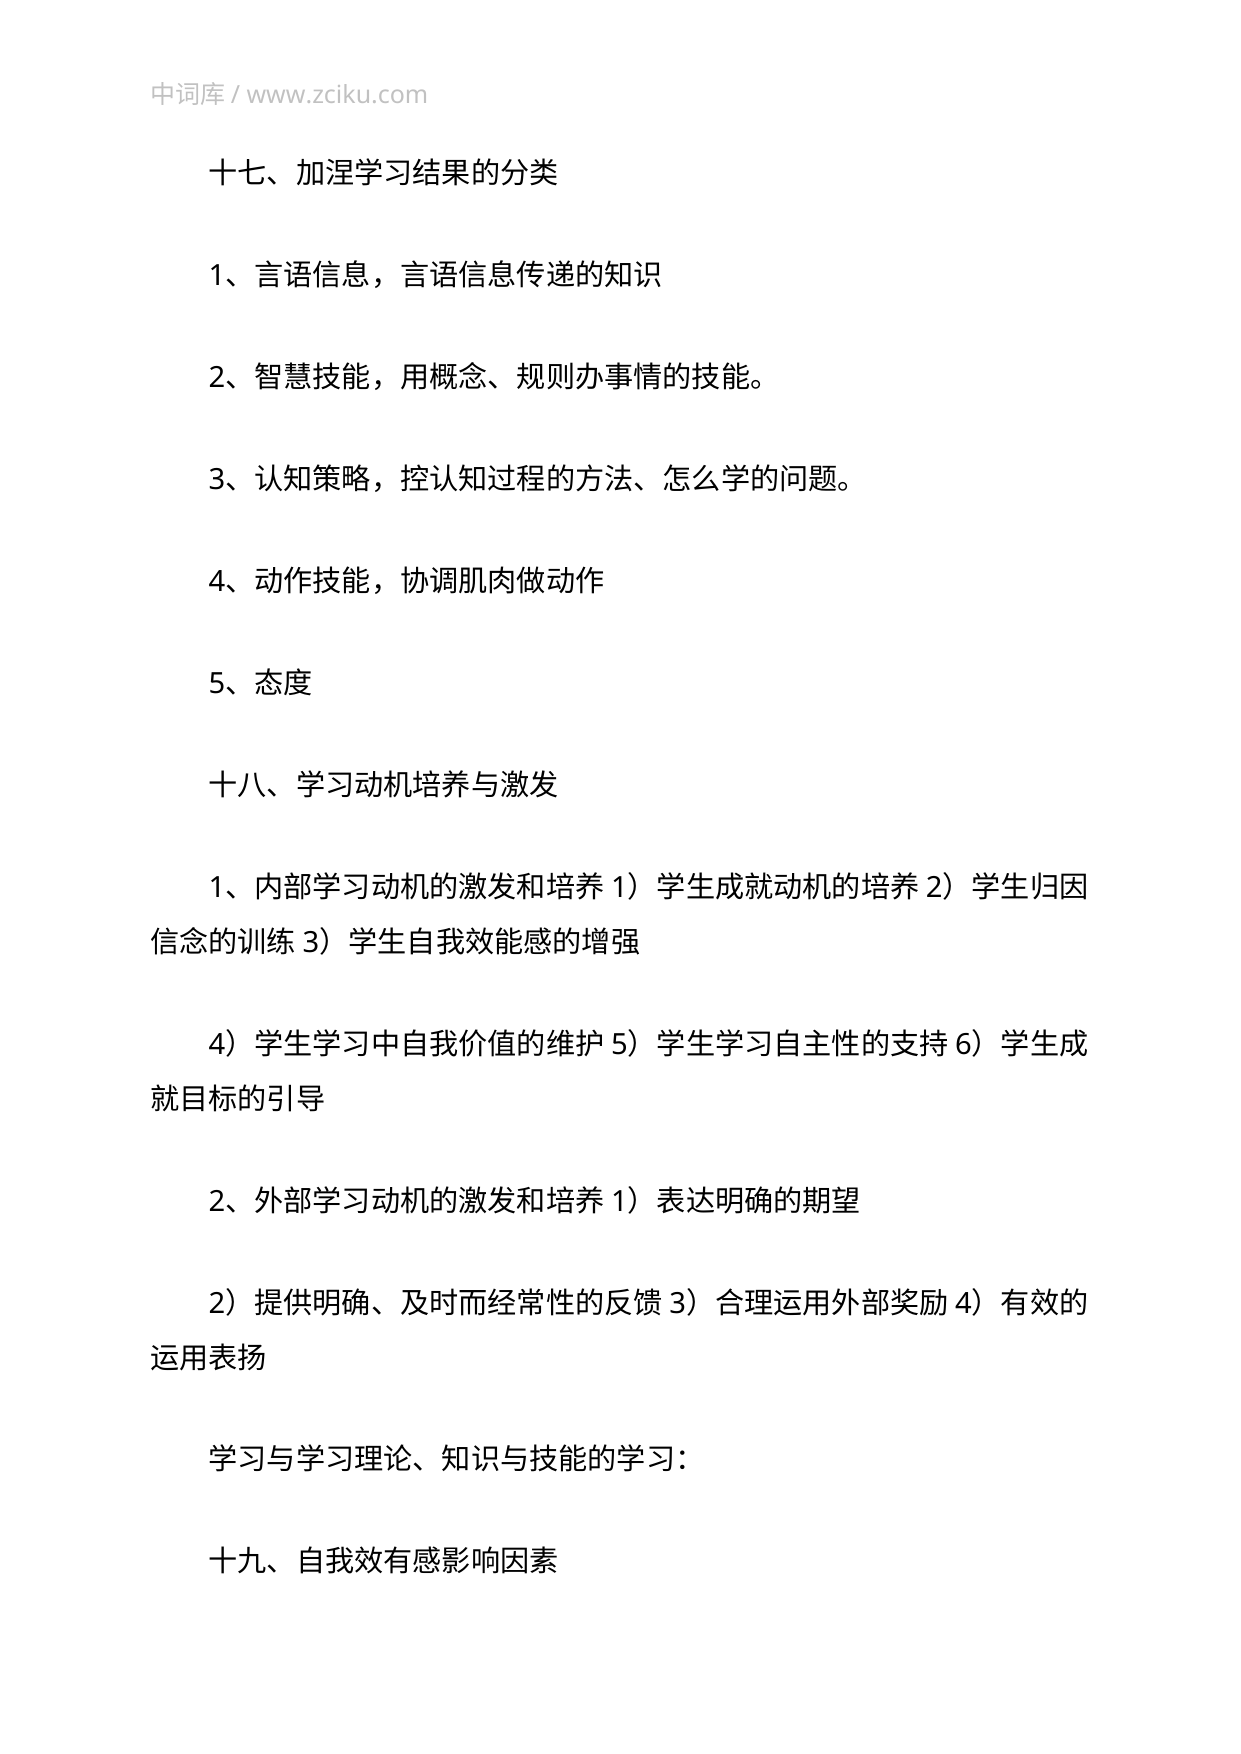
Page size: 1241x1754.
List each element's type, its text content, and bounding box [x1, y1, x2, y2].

text 1、内部学习动机的激发和培养 1）学生成就动机的培养 2）学生归因信念的训练 3）学生自我效能感的增强 [150, 863, 1090, 961]
text 4、动作技能，协调肌肉做动作 [150, 558, 1090, 600]
text 4）学生学习中自我价值的维护 5）学生学习自主性的支持 6）学生成就目标的引导 [150, 1020, 1090, 1118]
text 十七、加涅学习结果的分类 [150, 150, 1090, 192]
text 十八、学习动机培养与激发 [150, 762, 1090, 804]
text 十九、自我效有感影响因素 [150, 1538, 1090, 1580]
text 5、态度 [150, 660, 1090, 702]
text 1、言语信息，言语信息传递的知识 [150, 252, 1090, 294]
text 3、认知策略，控认知过程的方法、怎么学的问题。 [150, 456, 1090, 498]
text 2、智慧技能，用概念、规则办事情的技能。 [150, 354, 1090, 396]
text 2、外部学习动机的激发和培养 1）表达明确的期望 [150, 1177, 1090, 1219]
text 2）提供明确、及时而经常性的反馈 3）合理运用外部奖励 4）有效的运用表扬 [150, 1279, 1090, 1376]
text 学习与学习理论、知识与技能的学习： [150, 1436, 1090, 1478]
